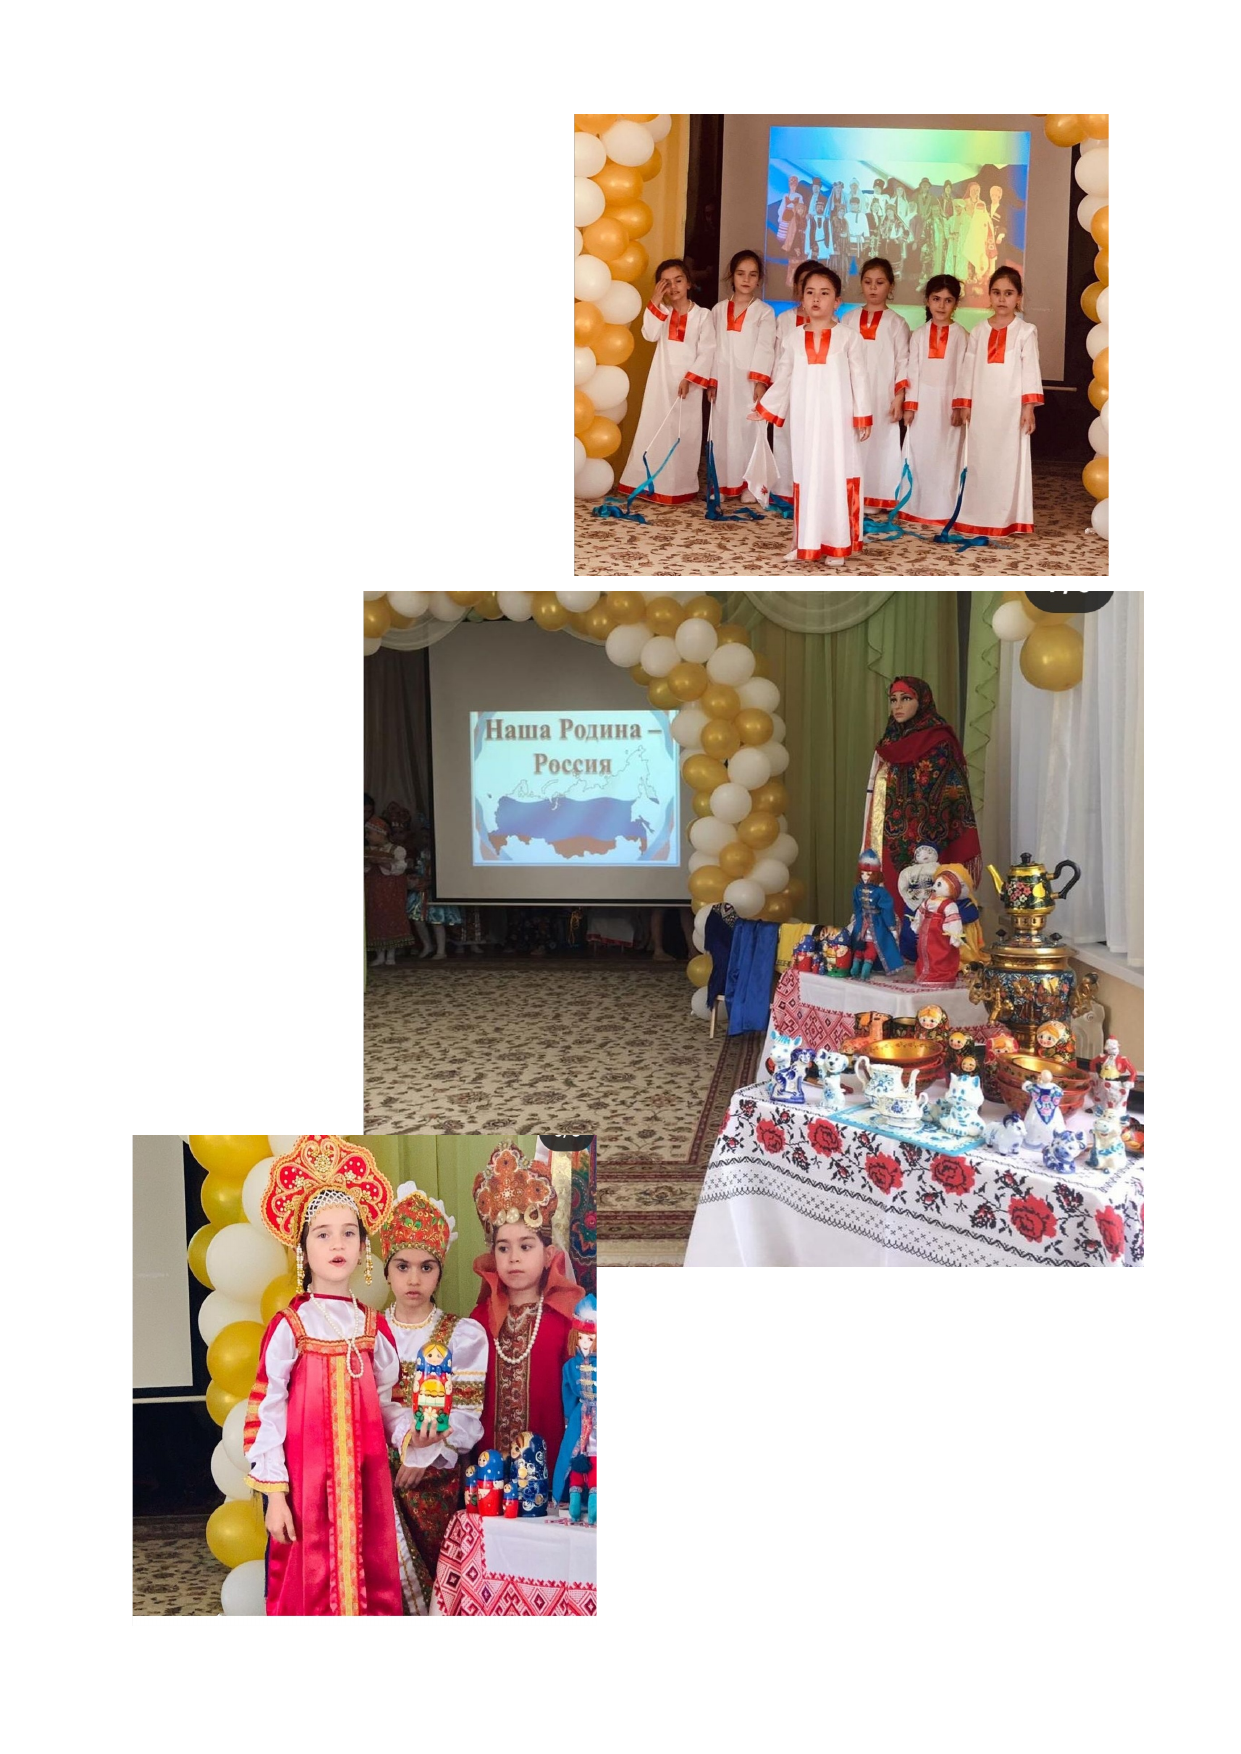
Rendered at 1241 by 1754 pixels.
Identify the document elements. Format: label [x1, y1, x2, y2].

picture [132, 591, 1144, 1626]
picture [574, 114, 1109, 576]
